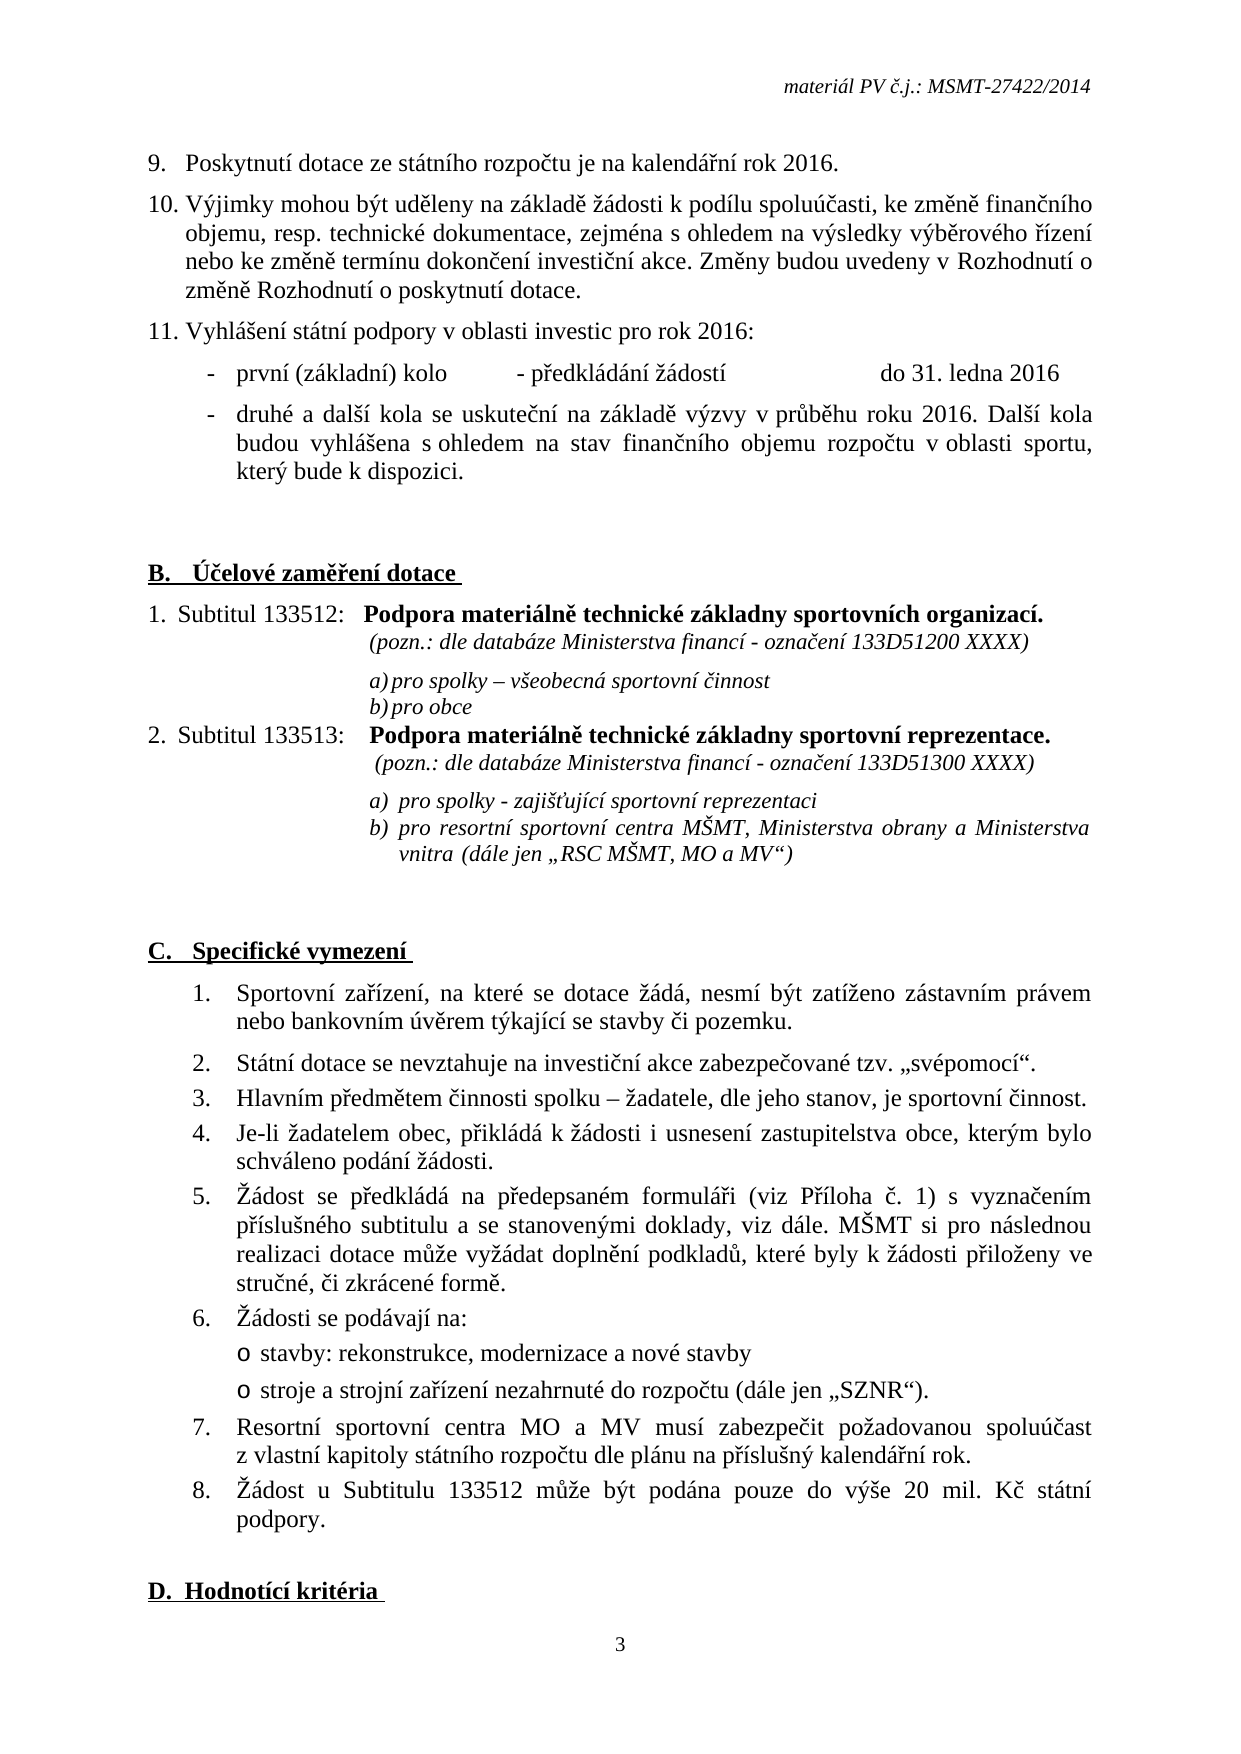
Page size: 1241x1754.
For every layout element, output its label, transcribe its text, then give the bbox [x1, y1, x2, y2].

list Výjimky mohou být uděleny na základě žádosti k podílu spoluúčasti, ke změně finančního objemu, resp. technické dokumentace, zejména s ohledem na výsledky výběrového řízení nebo ke změně termínu dokončení investiční akce. Změny budou uvedeny v Rozhodnutí o změně Rozhodnutí o poskytnutí dotace. [148, 189, 1093, 304]
list Státní dotace se nevztahuje na investiční akce zabezpečované tzv. „svépomocí“. [192, 1048, 1093, 1076]
list Poskytnutí dotace ze státního rozpočtu je na kalendářní rok 2016. [148, 148, 1093, 176]
list Vyhlášení státní podpory v oblasti investic pro rok 2016: [148, 316, 1093, 345]
list Resortní sportovní centra MO a MV musí zabezpečit požadovanou spoluúčast z vlastní kapitoly státního rozpočtu dle plánu na příslušný kalendářní rok. [192, 1412, 1093, 1469]
text B. Účelové zaměření dotace [148, 558, 1093, 587]
text (pozn.: dle databáze Ministerstva financí - označení 133D51300 XXXX) [369, 748, 1093, 775]
list Je-li žadatelem obec, přikládá k žádosti i usnesení zastupitelstva obce, kterým bylo schváleno podání žádosti. [192, 1118, 1093, 1175]
list druhé a další kola se uskuteční na základě výzvy v průběhu roku 2016. Další kola budou vyhlášena s ohledem na stav finančního objemu rozpočtu v oblasti sportu, který bude k dispozici. [207, 399, 1093, 485]
list pro resortní sportovní centra MŠMT, Ministerstva obrany a Ministerstva vnitra (dále jen „RSC MŠMT, MO a MV“) [369, 814, 1093, 866]
text (pozn.: dle databáze Ministerstva financí - označení 133D51200 XXXX) [369, 628, 1093, 654]
text D. Hodnotící kritéria [148, 1576, 1093, 1605]
list pro spolky – všeobecná sportovní činnost [369, 667, 1093, 693]
list pro obce [369, 693, 1093, 720]
list pro spolky - zajišťující sportovní reprezentaci [369, 787, 1093, 814]
list první (základní) kolo - předkládání žádostí do 31. ledna 2016 [207, 358, 1093, 386]
list stavby: rekonstrukce, modernizace a nové stavby [236, 1338, 1093, 1368]
list Sportovní zařízení, na které se dotace žádá, nesmí být zatíženo zástavním právem nebo bankovním úvěrem týkající se stavby či pozemku. [192, 978, 1093, 1035]
list Subtitul 133513: Podpora materiálně technické základny sportovní reprezentace. [148, 720, 1093, 748]
list Subtitul 133512: Podpora materiálně technické základny sportovních organizací. [148, 599, 1093, 628]
list Žádosti se podávají na: [192, 1303, 1093, 1331]
list Žádost u Subtitulu 133512 může být podána pouze do výše 20 mil. Kč státní podpory. [192, 1476, 1093, 1533]
list Hlavním předmětem činnosti spolku – žadatele, dle jeho stanov, je sportovní činnost. [192, 1083, 1093, 1111]
list stroje a strojní zařízení nezahrnuté do rozpočtu (dále jen „SZNR“). [236, 1375, 1093, 1406]
text C. Specifické vymezení [148, 936, 1093, 965]
list Žádost se předkládá na předepsaném formuláři (viz Příloha č. 1) s vyznačením příslušného subtitulu a se stanovenými doklady, viz dále. MŠMT si pro následnou realizaci dotace může vyžádat doplnění podkladů, které byly k žádosti přiloženy ve stručné, či zkrácené formě. [192, 1181, 1093, 1296]
